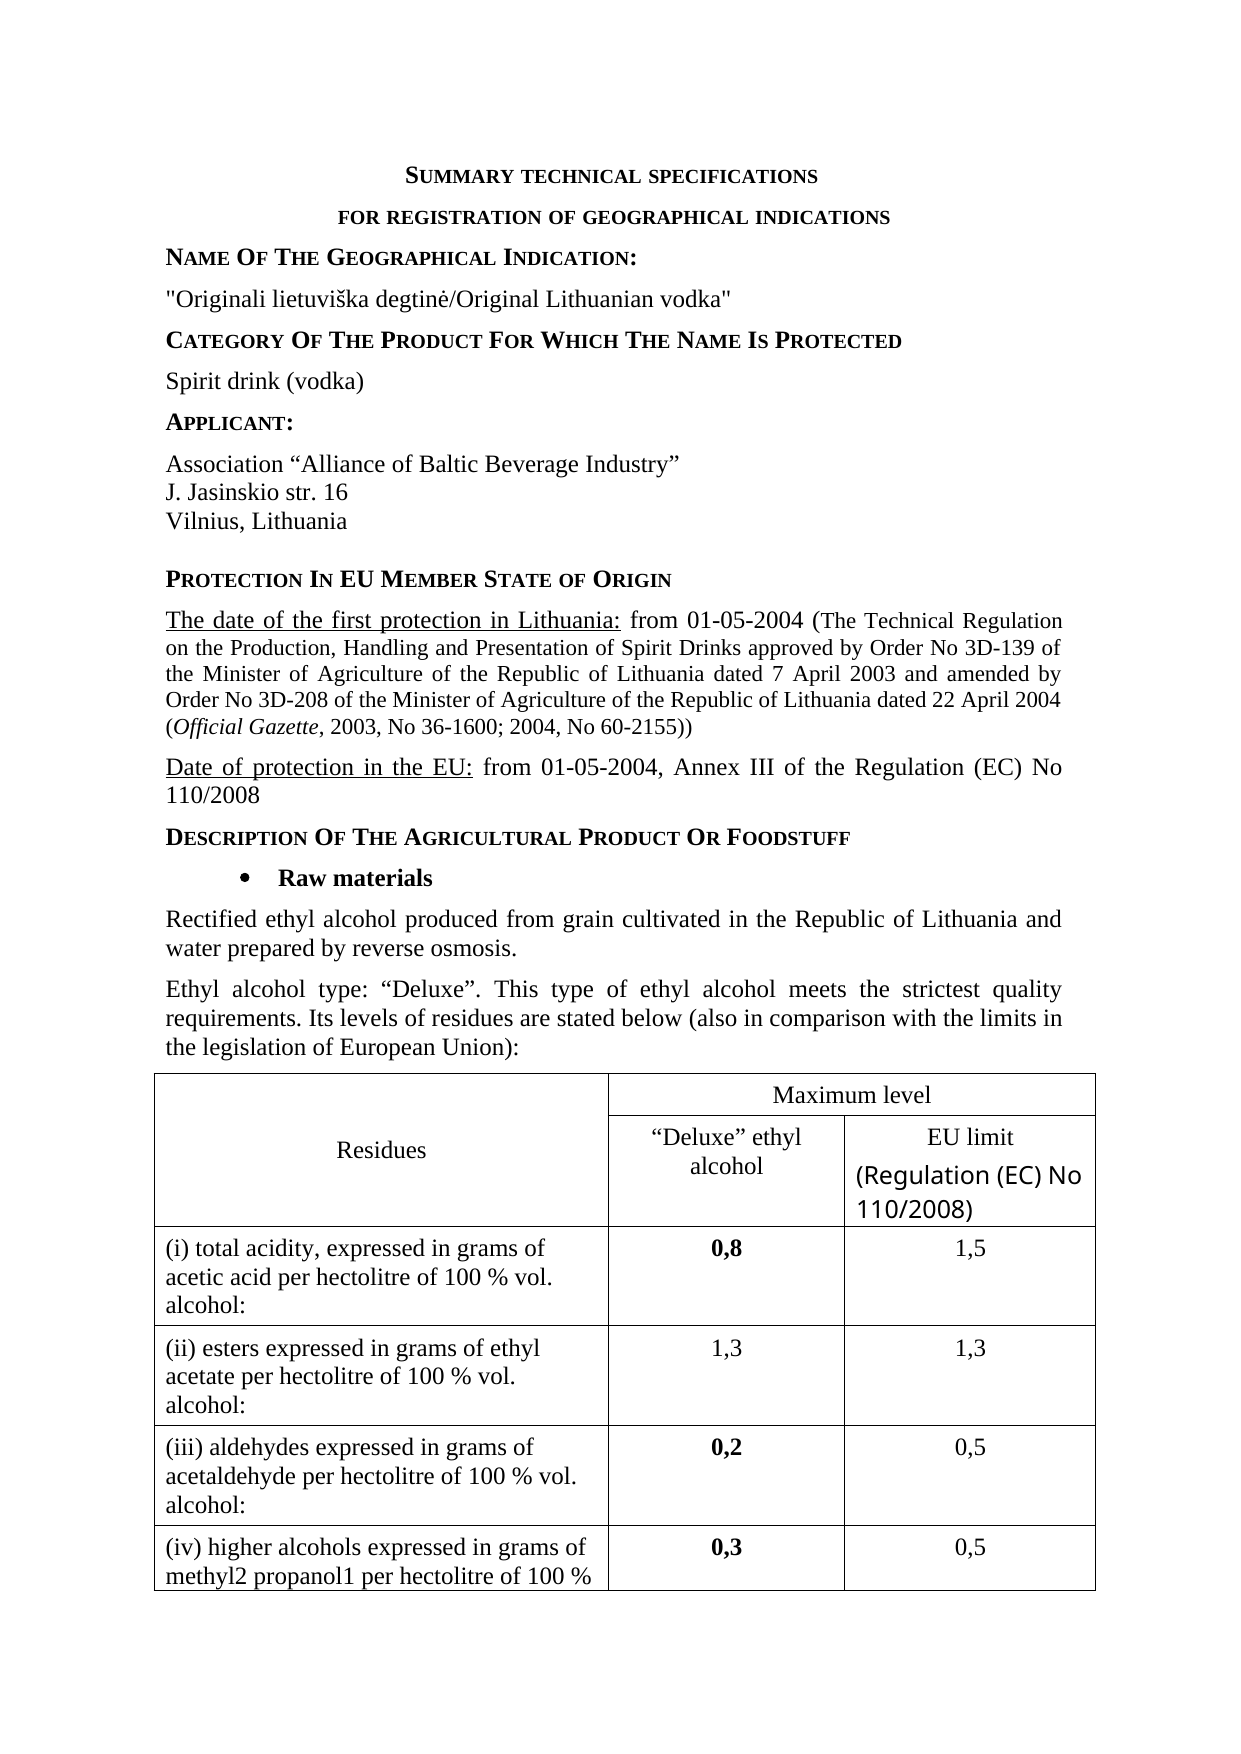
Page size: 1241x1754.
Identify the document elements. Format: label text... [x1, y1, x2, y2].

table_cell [155, 1526, 608, 1590]
table_cell (iii) aldehydes expressed in grams of acetaldehyde per hectolitre of 100 % vol. alcohol: [155, 1426, 608, 1525]
text Vilnius, Lithuania [165, 506, 1063, 535]
text Name Of The Geographical Indication: [165, 242, 1063, 271]
table_cell 0,5 [845, 1526, 1095, 1590]
table_cell 0,8 [609, 1227, 844, 1325]
table_cell “Deluxe” ethyl alcohol [609, 1116, 844, 1226]
text Description Of The Agricultural Product Or Foodstuff [165, 822, 1063, 850]
table_cell 1,3 [845, 1326, 1095, 1425]
text Rectified ethyl alcohol produced from grain cultivated in the Republic of Lithuania and water prepared by reverse osmosis. [165, 904, 1063, 962]
table_cell 0,5 [845, 1426, 1095, 1525]
table_cell 1,5 [845, 1227, 1095, 1325]
table_cell (i) total acidity, expressed in grams of acetic acid per hectolitre of 100 % vol. alcohol: [155, 1227, 608, 1325]
text for registration of geographical indications [165, 201, 1063, 230]
table_cell 0,2 [609, 1426, 844, 1525]
text Ethyl alcohol type: “Deluxe”. This type of ethyl alcohol meets the strictest quality requirements. Its levels of residues are stated below (also in comparison with the limits in the legislation of European Union): [165, 974, 1063, 1060]
text Spirit drink (vodka) [165, 366, 1063, 395]
text The date of the first protection in Lithuania: from 01-05-2004 (The Technical Regulation on the Production, Handling and Presentation of Spirit Drinks approved by Order No 3D-139 of the Minister of Agriculture of the Republic of Lithuania dated 7 April 2003 and amended by Order No 3D-208 of the Minister of Agriculture of the Republic of Lithuania dated 22 April 2004 (Official Gazette, 2003, No 36-1600; 2004, No 60-2155)) [165, 605, 1063, 739]
table_header Maximum level [609, 1074, 1095, 1115]
text Date of protection in the EU: from 01-05-2004, Annex III of the Regulation (EC) No 110/2008 [165, 752, 1063, 809]
table_header Residues [155, 1074, 608, 1226]
text "Originali lietuviška degtinė/Original Lithuanian vodka" [165, 284, 1063, 312]
table_cell EU limit (Regulation (EC) No 110/2008) [845, 1116, 1095, 1226]
table_cell (ii) esters expressed in grams of ethyl acetate per hectolitre of 100 % vol. alcohol: [155, 1326, 608, 1425]
text Protection In EU Member State of Origin [165, 564, 1063, 592]
text Category Of The Product For Which The Name Is Protected [165, 325, 1063, 354]
list Raw materials [240, 863, 1063, 892]
text Summary technical specifications [165, 160, 1058, 189]
text J. Jasinskio str. 16 [165, 477, 1063, 506]
text Association “Alliance of Baltic Beverage Industry” [165, 449, 1063, 477]
table_cell 1,3 [609, 1326, 844, 1425]
text Applicant: [165, 407, 1063, 436]
table_cell 0,3 [609, 1526, 844, 1590]
